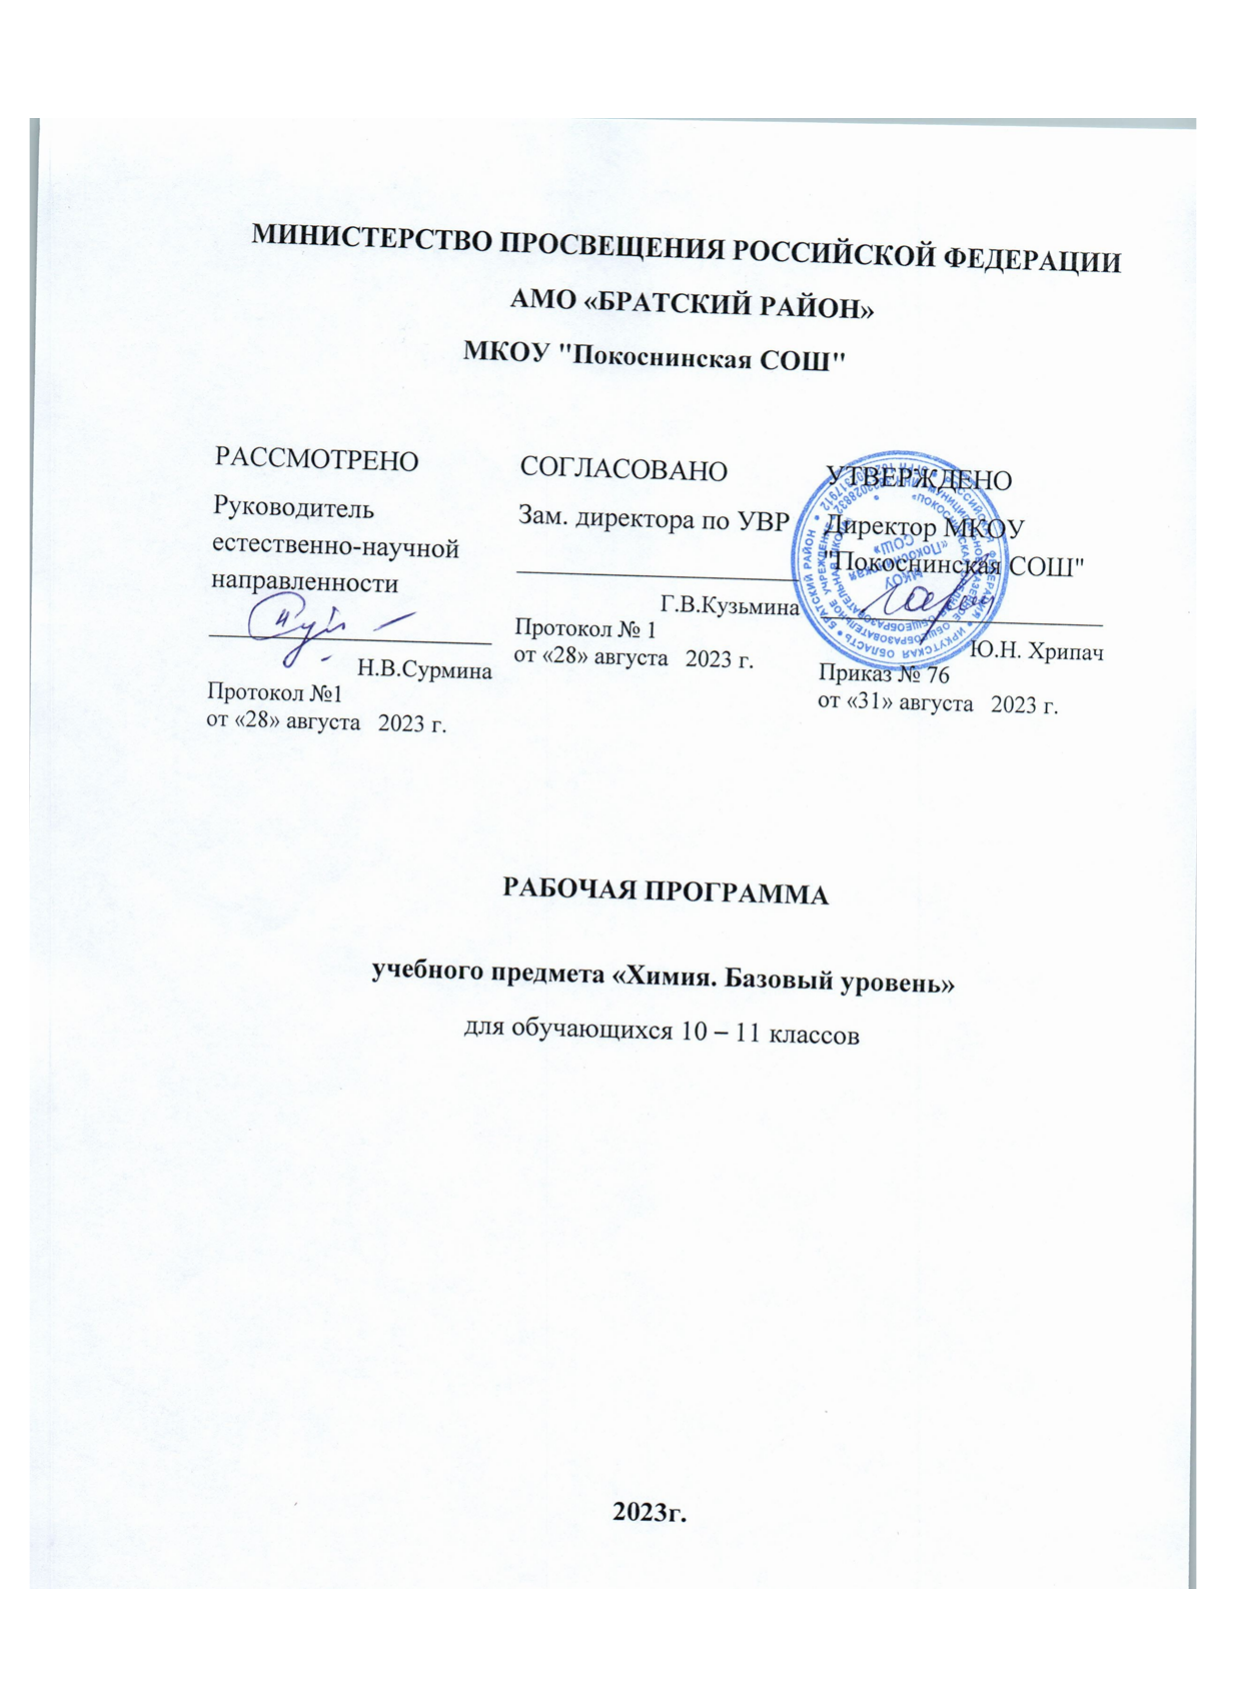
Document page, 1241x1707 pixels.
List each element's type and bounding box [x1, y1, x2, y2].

picture [29, 118, 1197, 1589]
